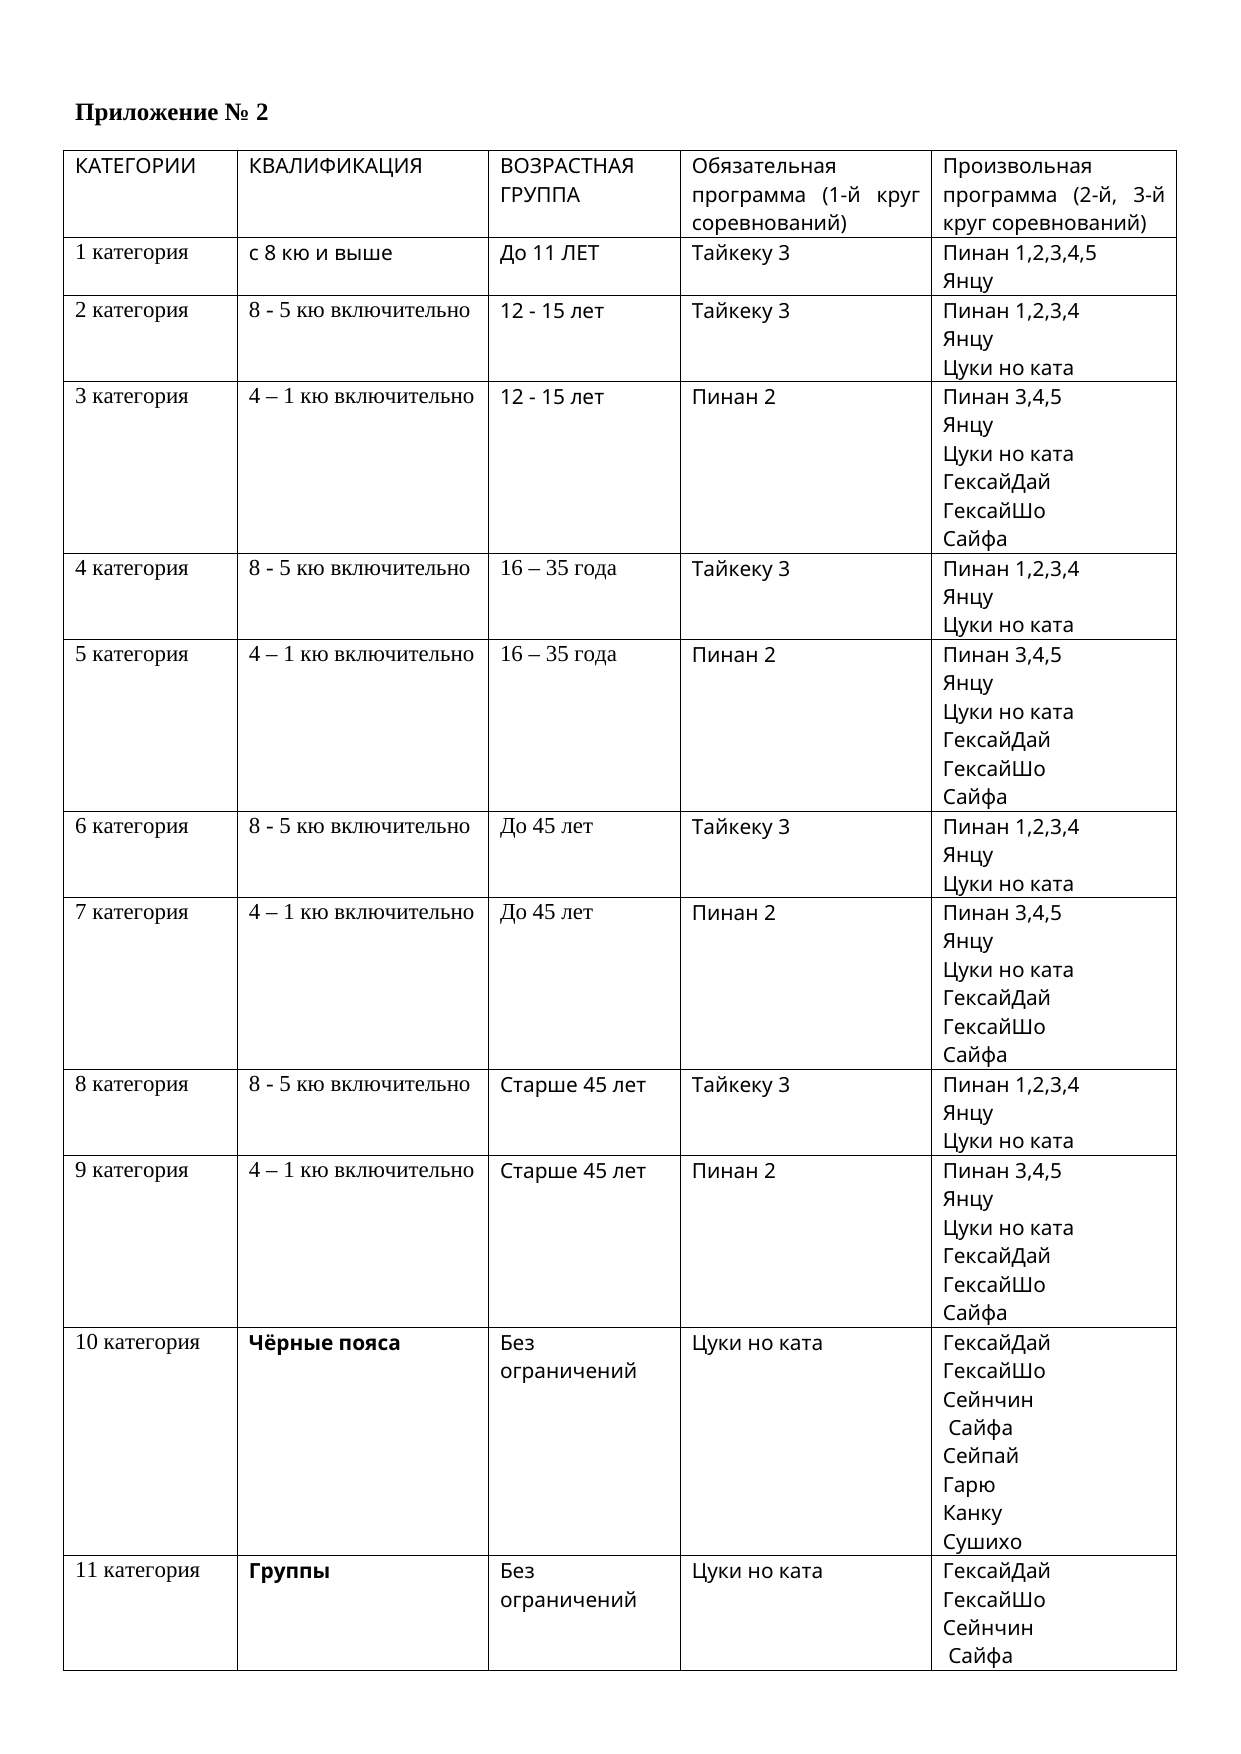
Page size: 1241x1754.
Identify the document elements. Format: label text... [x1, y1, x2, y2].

table_cell 8 - 5 кю включительно [238, 296, 488, 381]
table_cell 3 категория [64, 382, 237, 553]
table_cell 5 категория [64, 640, 237, 811]
table_cell Группы [238, 1556, 488, 1670]
table_cell Пинан 2 [681, 382, 931, 553]
table_cell Пинан 1,2,3,4 Янцу Цуки но ката [932, 812, 1176, 897]
table_cell Тайкеку 3 [681, 812, 931, 897]
table_cell Пинан 3,4,5 Янцу Цуки но ката ГексайДай ГексайШо Сайфа [932, 1156, 1176, 1327]
table_cell 4 – 1 кю включительно [238, 640, 488, 811]
table_cell 12 - 15 лет [489, 382, 680, 553]
table_cell Старше 45 лет [489, 1070, 680, 1155]
table_cell Пинан 1,2,3,4,5 Янцу [932, 238, 1176, 295]
table_cell Тайкеку 3 [681, 238, 931, 295]
table_cell Старше 45 лет [489, 1156, 680, 1327]
table_cell 6 категория [64, 812, 237, 897]
table_cell Пинан 3,4,5 Янцу Цуки но ката ГексайДай ГексайШо Сайфа [932, 640, 1176, 811]
table_cell 16 – 35 года [489, 554, 680, 639]
table_cell 4 – 1 кю включительно [238, 382, 488, 553]
table_cell 12 - 15 лет [489, 296, 680, 381]
table_header КАТЕГОРИИ [64, 151, 237, 237]
table_cell 8 - 5 кю включительно [238, 1070, 488, 1155]
table_header КВАЛИФИКАЦИЯ [238, 151, 488, 237]
table_cell 10 категория [64, 1328, 237, 1555]
table_cell Тайкеку 3 [681, 1070, 931, 1155]
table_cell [932, 1328, 1176, 1555]
table_cell 9 категория [64, 1156, 237, 1327]
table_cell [932, 1556, 1176, 1670]
table_cell 8 - 5 кю включительно [238, 554, 488, 639]
table_cell Пинан 3,4,5 Янцу Цуки но ката ГексайДай ГексайШо Сайфа [932, 898, 1176, 1069]
table_cell 4 категория [64, 554, 237, 639]
table_cell До 45 лет [489, 812, 680, 897]
table_cell Цуки но ката [681, 1556, 931, 1670]
table_cell 16 – 35 года [489, 640, 680, 811]
table_cell Тайкеку 3 [681, 554, 931, 639]
table_cell Пинан 1,2,3,4 Янцу Цуки но ката [932, 296, 1176, 381]
table_cell 8 - 5 кю включительно [238, 812, 488, 897]
table_cell Пинан 3,4,5 Янцу Цуки но ката ГексайДай ГексайШо Сайфа [932, 382, 1176, 553]
table_cell 7 категория [64, 898, 237, 1069]
table_cell Пинан 2 [681, 1156, 931, 1327]
table_cell Без ограничений [489, 1328, 680, 1555]
table_cell 1 категория [64, 238, 237, 295]
table_cell Тайкеку 3 [681, 296, 931, 381]
table_cell Пинан 2 [681, 898, 931, 1069]
table_cell Чёрные пояса [238, 1328, 488, 1555]
table_cell Пинан 1,2,3,4 Янцу Цуки но ката [932, 554, 1176, 639]
table_cell 4 – 1 кю включительно [238, 1156, 488, 1327]
table_cell До 11 ЛЕТ [489, 238, 680, 295]
table_cell 11 категория [64, 1556, 237, 1670]
table_cell 4 – 1 кю включительно [238, 898, 488, 1069]
table_cell До 45 лет [489, 898, 680, 1069]
text Приложение № 2 [75, 97, 1165, 125]
table_cell Пинан 2 [681, 640, 931, 811]
table_cell с 8 кю и выше [238, 238, 488, 295]
table_cell 2 категория [64, 296, 237, 381]
table_header Произвольная программа (2-й, 3-й круг соревнований) [932, 151, 1176, 237]
table_cell Без ограничений [489, 1556, 680, 1670]
table_cell 8 категория [64, 1070, 237, 1155]
table_header Обязательная программа (1-й круг соревнований) [681, 151, 931, 237]
table_cell Пинан 1,2,3,4 Янцу Цуки но ката [932, 1070, 1176, 1155]
table_cell Цуки но ката [681, 1328, 931, 1555]
table_header ВОЗРАСТНАЯ ГРУППА [489, 151, 680, 237]
